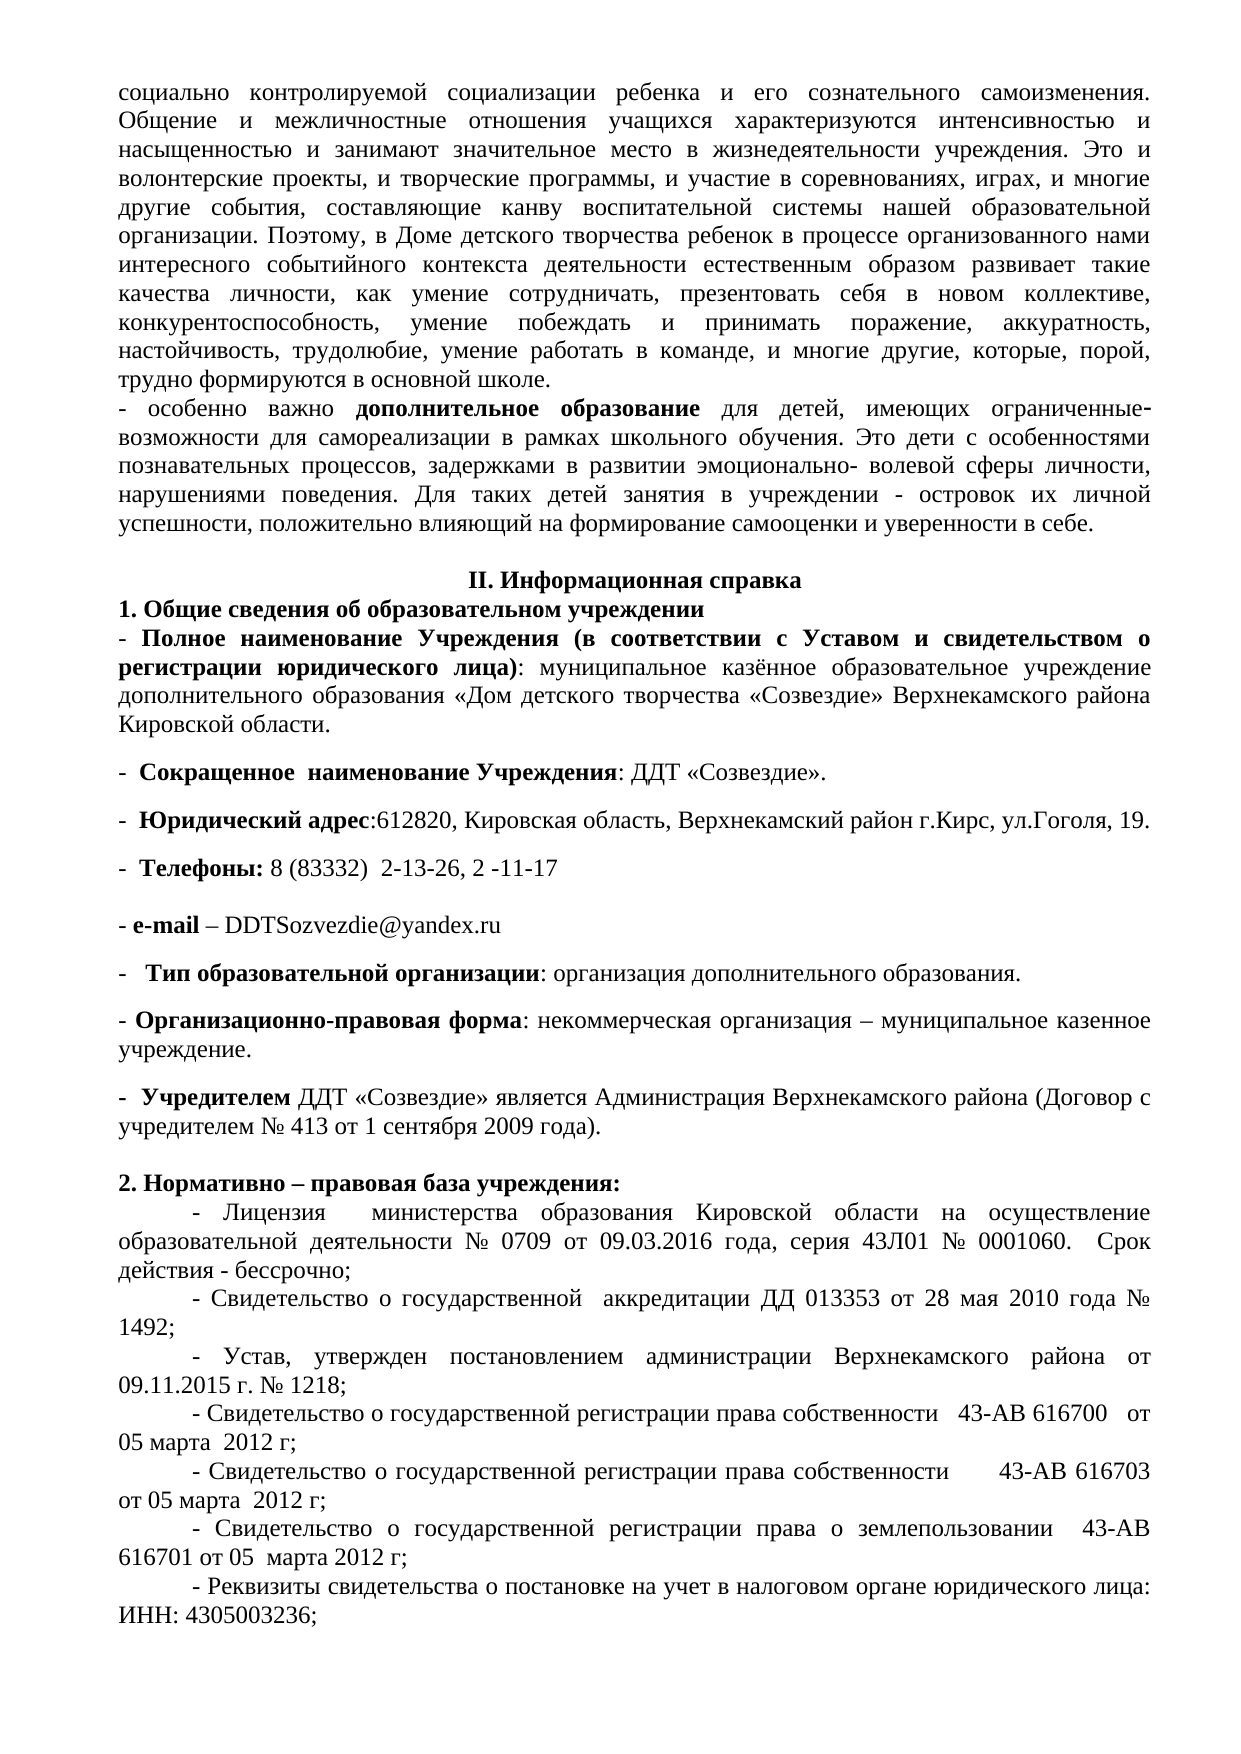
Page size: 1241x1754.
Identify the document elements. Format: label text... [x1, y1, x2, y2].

text - Тип образовательной организации: организация дополнительного образования. [118, 958, 1152, 986]
text 1. Общие сведения об образовательном учреждении [118, 594, 1152, 623]
text - Свидетельство о государственной регистрации права собственности 43-АВ 616703 от 05 марта 2012 г; [118, 1456, 1152, 1513]
text - Телефоны: 8 (83332) 2-13-26, 2 -11-17 [118, 853, 1152, 882]
text - Свидетельство о государственной аккредитации ДД 013353 от 28 мая 2010 года № 1492; [118, 1283, 1152, 1341]
text - Устав, утвержден постановлением администрации Верхнекамского района от 09.11.2015 г. № 1218; [118, 1341, 1152, 1398]
text - Свидетельство о государственной регистрации права о землепользовании 43-АВ 616701 от 05 марта 2012 г; [118, 1513, 1152, 1571]
text - Организационно-правовая форма: некоммерческая организация – муниципальное казенное учреждение. [118, 1006, 1152, 1063]
text - Свидетельство о государственной регистрации права собственности 43-АВ 616700 от 05 марта 2012 г; [118, 1398, 1152, 1456]
text - Юридический адрес:612820, Кировская область, Верхнекамский район г.Кирс, ул.Гоголя, 19. [118, 805, 1152, 834]
text - Реквизиты свидетельства о постановке на учет в налоговом органе юридического лица: ИНН: 4305003236; [118, 1571, 1152, 1628]
text - Учредителем ДДТ «Созвездие» является Администрация Верхнекамского района (Договор с учредителем 4 № 413 от 1 сентября 2009 года). [118, 1082, 1152, 1140]
text II. Информационная справка [118, 566, 1152, 594]
text - Сокращенное наименование Учреждения: ДДТ «Созвездие». [118, 757, 1152, 786]
text - Полное наименование Учреждения (в соответствии с Уставом и свидетельством о регистрации юридического лица): муниципальное казённое образовательное учреждение дополнительного образования «Дом детского творчества «Созвездие» Верхнекамского района Кировской области. [118, 623, 1152, 738]
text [118, 77, 1152, 393]
text - особенно важно дополнительное образование для детей, имеющих ограниченные возможности для самореализации в рамках школьного обучения. Это дети с особенностями познавательных процессов, задержками в развитии эмоционально- волевой сферы личности, нарушениями поведения. Для таких детей занятия в учреждении - островок их личной успешности, положительно влияющий на формирование самооценки и уверенности в себе. [118, 393, 1152, 537]
text 2. Нормативно – правовая база учреждения: [118, 1168, 1152, 1197]
text - e-mail – DDTSozvezdie@yandex.ru [118, 910, 1152, 938]
text - Лицензия министерства образования Кировской области на осуществление образовательной деятельности № 0709 от 09.03.2016 года, серия 43Л01 № 0001060. Срок действия - бессрочно; [118, 1197, 1152, 1283]
